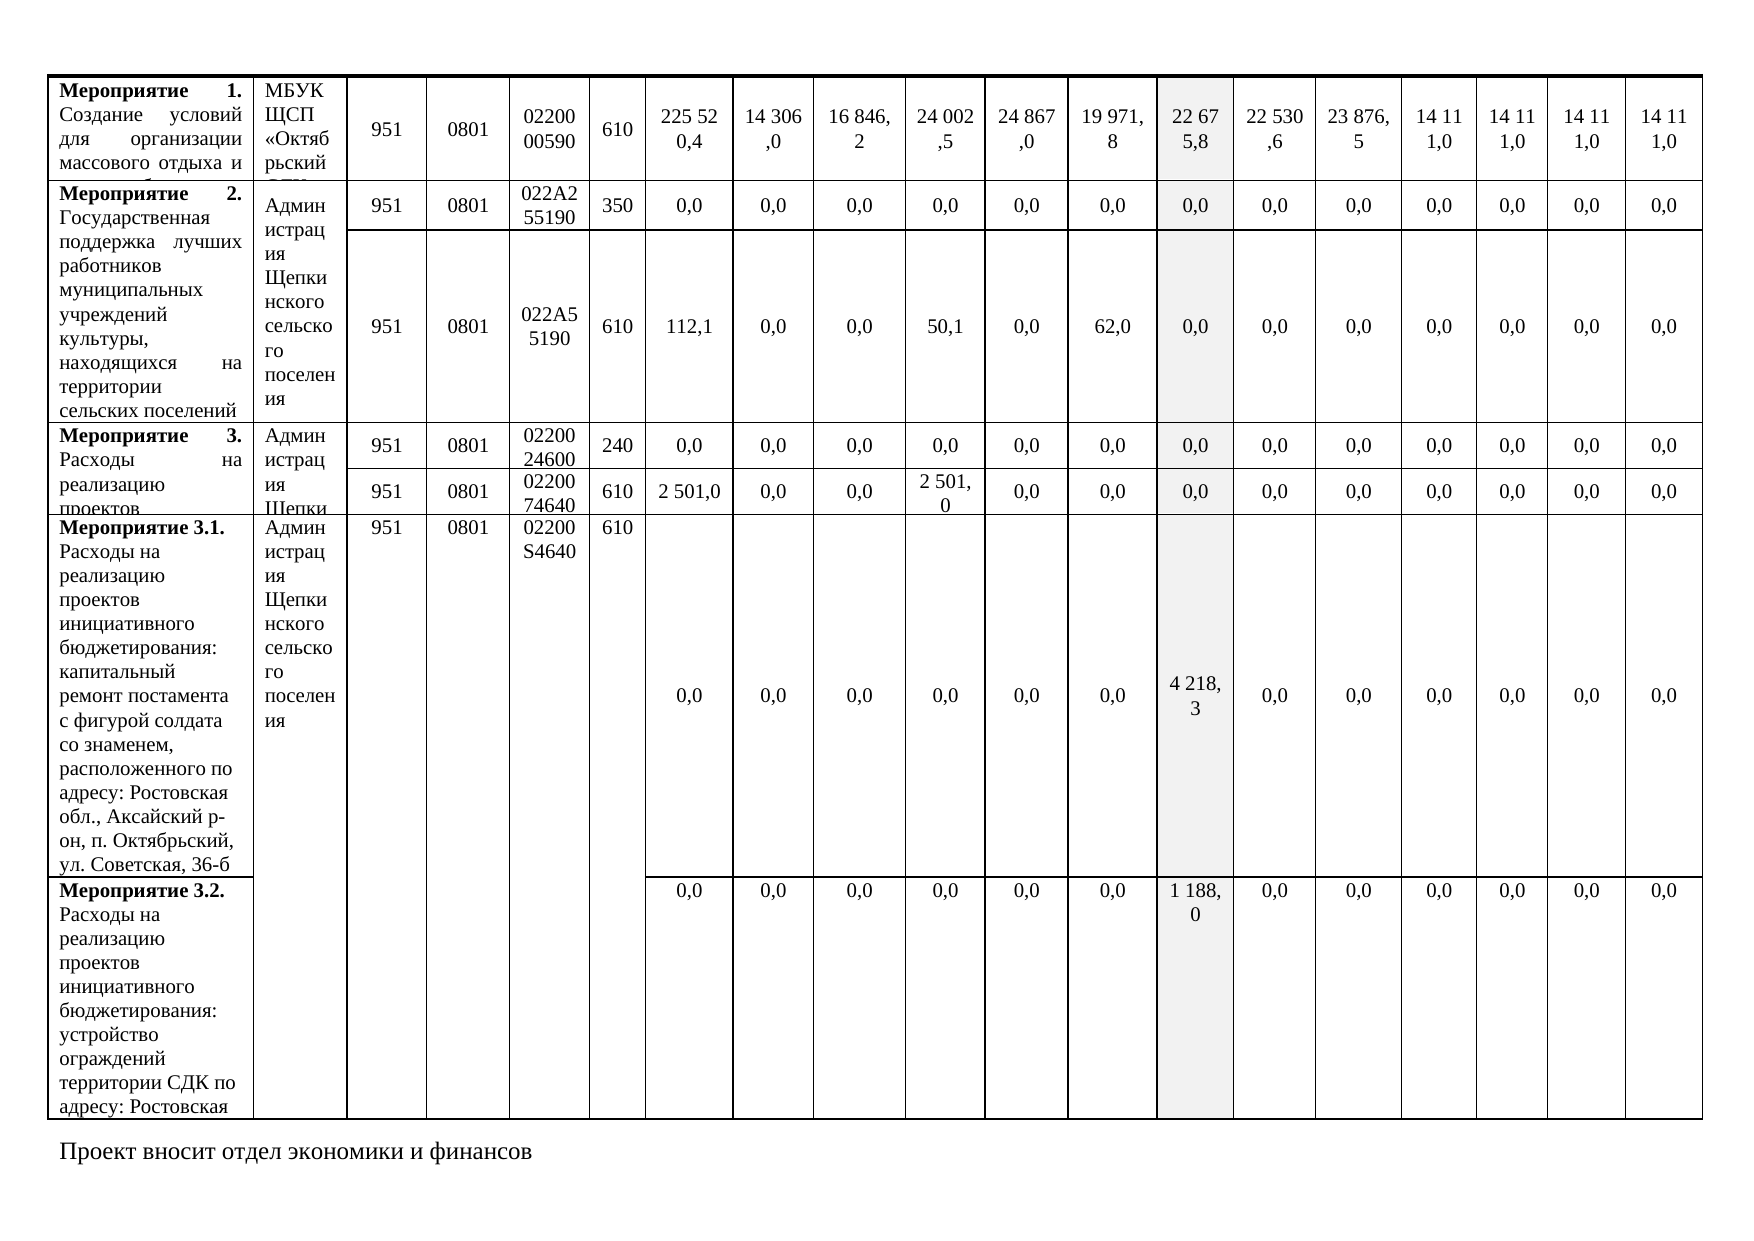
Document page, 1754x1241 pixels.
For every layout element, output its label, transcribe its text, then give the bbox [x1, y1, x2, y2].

table_cell 022А55190 [510, 231, 589, 422]
table_cell 22 675,8 [1158, 78, 1233, 179]
table_cell 0801 [427, 515, 509, 1118]
table_cell 0,0 [1402, 181, 1476, 229]
table_cell 610 [590, 469, 645, 513]
table_cell 0,0 [1402, 469, 1476, 513]
table_cell 0,0 [1234, 423, 1315, 468]
table_cell 0,0 [1069, 423, 1156, 468]
table_cell 0,0 [1477, 423, 1547, 468]
table_cell 0,0 [1316, 231, 1401, 422]
table_cell 0,0 [734, 515, 813, 876]
table_cell 0,0 [1069, 469, 1156, 513]
table_cell 0,0 [1316, 181, 1401, 229]
table_cell 0,0 [1402, 231, 1476, 422]
table_cell 0801 [427, 423, 509, 468]
table_cell 14 111,0 [1402, 78, 1476, 179]
table_cell 23 876,5 [1316, 78, 1401, 179]
table_cell 0,0 [906, 878, 984, 1118]
table_cell 16 846,2 [814, 78, 905, 179]
table_cell Мероприятие 3. Расходы на реализацию проектов инициативного бюджетирования [49, 423, 253, 513]
table_cell 0,0 [1548, 515, 1625, 876]
table_cell 0,0 [1402, 423, 1476, 468]
table_cell 14 111,0 [1626, 78, 1702, 179]
table_cell 951 [348, 469, 426, 513]
table_cell 0,0 [1548, 878, 1625, 1118]
table_cell 0,0 [1234, 231, 1315, 422]
table_cell 0,0 [814, 878, 905, 1118]
table_cell 0,0 [1158, 231, 1233, 422]
table_cell 610 [590, 78, 645, 179]
table_cell 350 [590, 181, 645, 229]
table_cell 0,0 [1477, 181, 1547, 229]
table_cell 0,0 [1626, 231, 1702, 422]
table_cell Администрация Щепкинского сельского поселения [254, 515, 346, 1118]
table_cell 0,0 [1477, 878, 1547, 1118]
table_cell 0,0 [814, 231, 905, 422]
table_cell 0,0 [1316, 878, 1401, 1118]
table_cell Администрация Щепкинского сельского поселения [254, 181, 346, 422]
table_cell 0,0 [1626, 181, 1702, 229]
table_cell 0220074640 [510, 469, 589, 513]
table_cell 610 [590, 231, 645, 422]
table_cell 0,0 [986, 469, 1067, 513]
table_cell 19 971,8 [1069, 78, 1156, 179]
table_cell 0,0 [1158, 469, 1233, 513]
table_cell 610 [590, 515, 645, 1118]
table_cell 2 501,0 [646, 469, 732, 513]
table_cell 62,0 [1069, 231, 1156, 422]
table_cell 0,0 [1069, 181, 1156, 229]
table_cell 951 [348, 423, 426, 468]
table_cell 0,0 [1402, 515, 1476, 876]
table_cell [49, 878, 253, 1118]
table_cell 0,0 [646, 515, 732, 876]
table_cell 24 002,5 [906, 78, 984, 179]
table_cell 0,0 [1069, 515, 1156, 876]
table_cell 14 111,0 [1548, 78, 1625, 179]
table_cell 0,0 [734, 469, 813, 513]
table_cell Мероприятие 2. Государственная поддержка лучших работников муниципальных учреждений культуры, находящихся на территории сельских поселений [49, 181, 253, 422]
table_cell 0,0 [986, 231, 1067, 422]
table_cell 24 867,0 [986, 78, 1067, 179]
table_cell 0,0 [1402, 878, 1476, 1118]
table_cell 0,0 [986, 878, 1067, 1118]
table_cell 0,0 [1548, 181, 1625, 229]
table_cell 0,0 [814, 469, 905, 513]
table_cell 02200S4640 [510, 515, 589, 1118]
table_cell 0,0 [1316, 515, 1401, 876]
table_cell Администрация Щепкинского сельского поселения [254, 423, 346, 513]
table_cell 0,0 [734, 231, 813, 422]
table_cell 0220024600 [510, 423, 589, 468]
table_cell 0,0 [1234, 181, 1315, 229]
table_cell 0,0 [646, 181, 732, 229]
table_cell 0,0 [734, 423, 813, 468]
table_cell 0,0 [1158, 423, 1233, 468]
table_cell 240 [590, 423, 645, 468]
table_cell 0,0 [1548, 231, 1625, 422]
table_cell 0,0 [906, 423, 984, 468]
table_cell 951 [348, 515, 426, 1118]
table_cell 0,0 [986, 181, 1067, 229]
table_cell 0801 [427, 469, 509, 513]
table_cell 0,0 [1069, 878, 1156, 1118]
table_cell 0,0 [1548, 469, 1625, 513]
table_cell 0801 [427, 231, 509, 422]
table_cell 0801 [427, 181, 509, 229]
table_cell 0,0 [1234, 515, 1315, 876]
table_cell 1 188,0 [1158, 878, 1233, 1118]
table_cell 0,0 [1477, 469, 1547, 513]
table_cell 0,0 [814, 181, 905, 229]
table_cell 0,0 [906, 515, 984, 876]
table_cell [254, 78, 346, 179]
table_cell 0,0 [986, 515, 1067, 876]
table_cell 225 520,4 [646, 78, 732, 179]
table_cell 0,0 [906, 181, 984, 229]
table_cell 112,1 [646, 231, 732, 422]
table_cell 0,0 [814, 515, 905, 876]
table_cell 0,0 [1477, 515, 1547, 876]
table_cell 0,0 [1626, 423, 1702, 468]
table_cell 0,0 [986, 423, 1067, 468]
table_cell 0801 [427, 78, 509, 179]
table_cell 0,0 [1477, 231, 1547, 422]
table_cell 0,0 [1626, 878, 1702, 1118]
table_cell 4 218,3 [1158, 515, 1233, 876]
table_cell 022А255190 [510, 181, 589, 229]
table_cell Мероприятие 1. Создание условий для организации массового отдыха и досуга, обеспечение жителей района услугами учреждений культуры. [49, 78, 253, 179]
table_cell 0,0 [1316, 423, 1401, 468]
table_cell 22 530,6 [1234, 78, 1315, 179]
table_cell 0,0 [734, 878, 813, 1118]
table_cell 951 [348, 181, 426, 229]
table_cell 0,0 [734, 181, 813, 229]
table_cell 0,0 [1626, 469, 1702, 513]
table_cell 0,0 [1158, 181, 1233, 229]
table_cell 0,0 [646, 423, 732, 468]
table_cell 951 [348, 231, 426, 422]
table_cell 0220000590 [510, 78, 589, 179]
table_cell 0,0 [1626, 515, 1702, 876]
table_cell 0,0 [1234, 469, 1315, 513]
table_cell 14 306,0 [734, 78, 813, 179]
table_cell 50,1 [906, 231, 984, 422]
table_cell 14 111,0 [1477, 78, 1547, 179]
table_cell 0,0 [1316, 469, 1401, 513]
table_cell Мероприятие 3.1. Расходы на реализацию проектов инициативного бюджетирования: капитальный ремонт постамента с фигурой солдата со знаменем, расположенного по адресу: Ростовская обл., Аксайский р-он, п. Октябрьский, ул. Советская, 36-б [49, 515, 253, 876]
table_cell 0,0 [1548, 423, 1625, 468]
table_cell 0,0 [814, 423, 905, 468]
table_cell 0,0 [646, 878, 732, 1118]
table_cell 951 [348, 78, 426, 179]
table_cell 0,0 [1234, 878, 1315, 1118]
table_cell 2 501,0 [906, 469, 984, 513]
